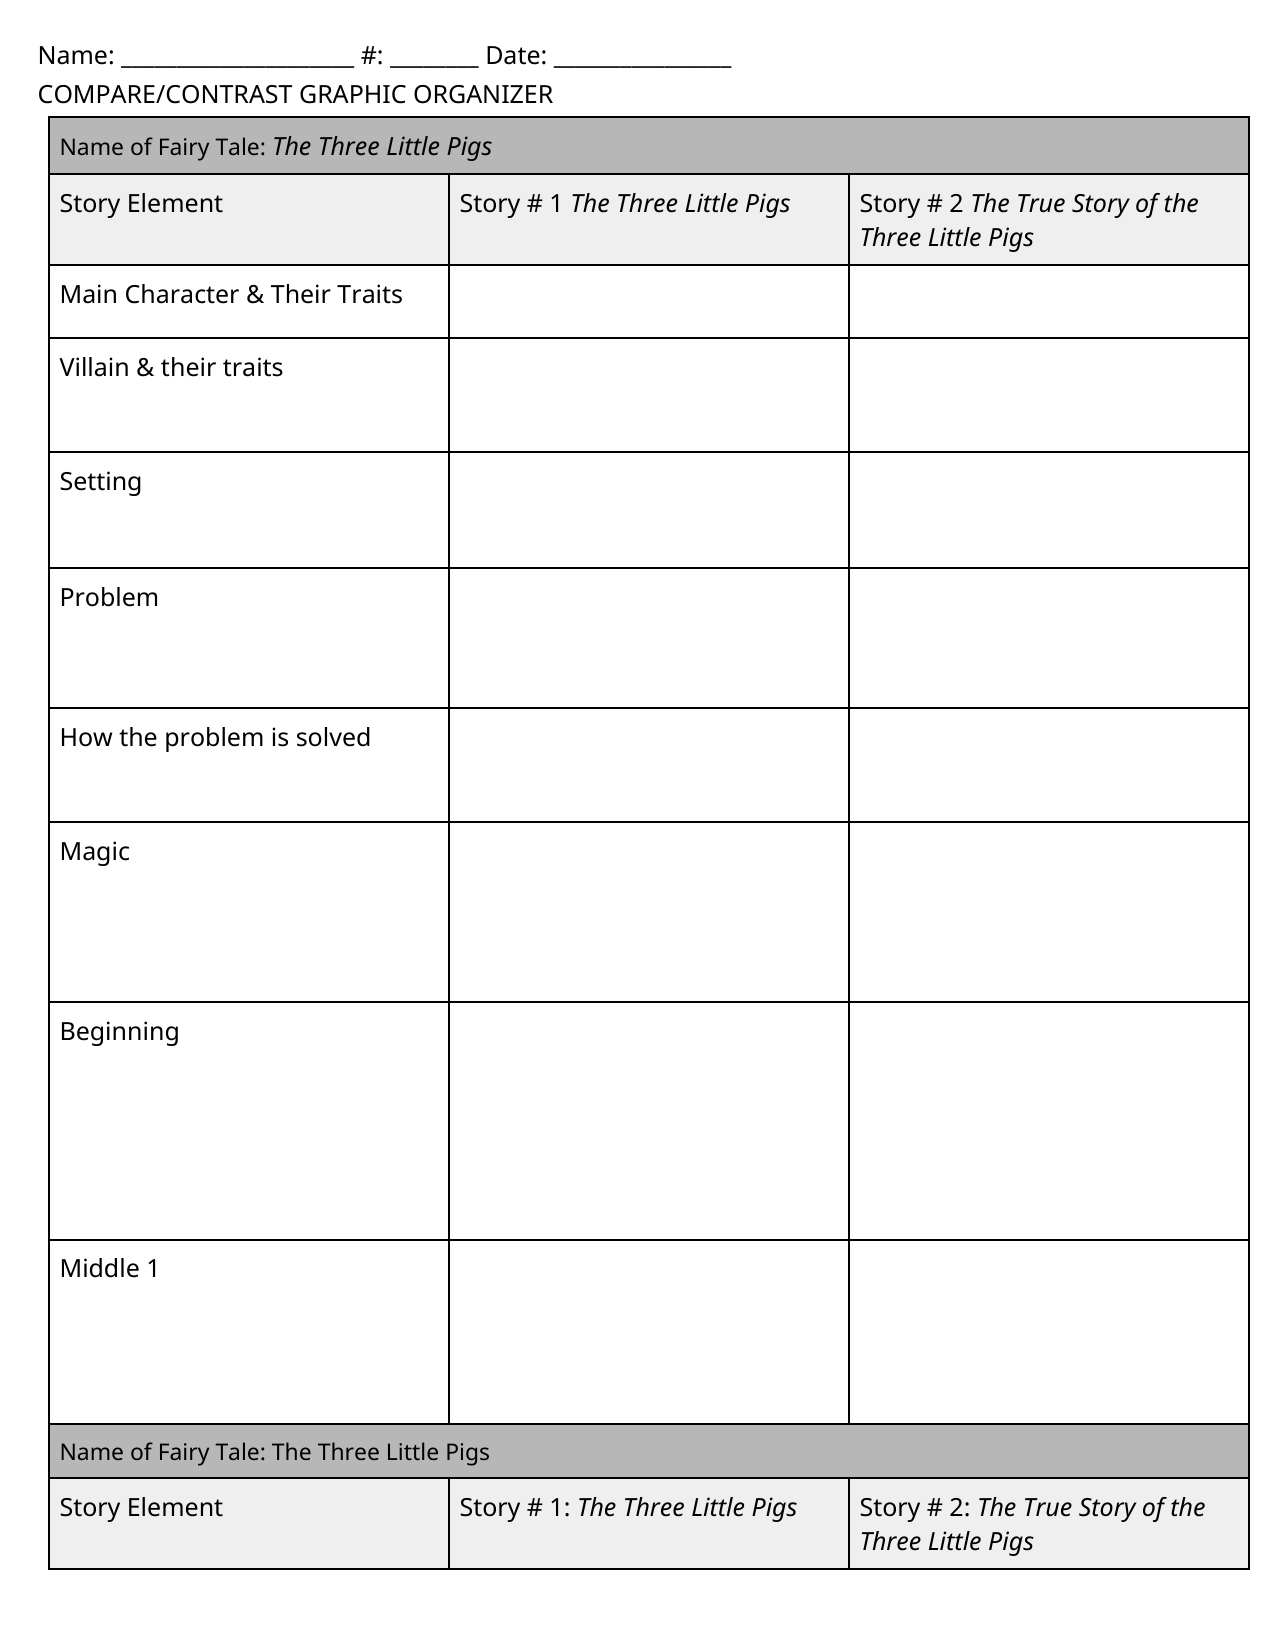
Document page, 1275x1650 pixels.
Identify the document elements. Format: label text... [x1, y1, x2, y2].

table_cell [850, 569, 1248, 707]
table_cell Story # 1 The Three Little Pigs [450, 175, 848, 264]
table_cell Story # 2 The True Story of the Three Little Pigs [850, 175, 1248, 264]
table_cell [850, 453, 1248, 567]
table_cell Name of Fairy Tale: The Three Little Pigs [50, 1425, 1248, 1477]
table_cell [450, 1003, 848, 1239]
table_cell [850, 1241, 1248, 1423]
table_cell Story Element [50, 175, 448, 264]
table_cell Story Element [50, 1479, 448, 1568]
table_cell Story # 2: The True Story of the Three Little Pigs [850, 1479, 1248, 1568]
table_cell Problem [50, 569, 448, 707]
table_cell [450, 339, 848, 451]
table_cell Beginning [50, 1003, 448, 1239]
table_cell [450, 569, 848, 707]
table_cell [850, 339, 1248, 451]
table_header Name of Fairy Tale: The Three Little Pigs [50, 118, 1248, 173]
table_cell Story # 1: The Three Little Pigs [450, 1479, 848, 1568]
table_cell [850, 266, 1248, 337]
table_cell Magic [50, 823, 448, 1001]
table_cell [450, 709, 848, 821]
table_cell [450, 823, 848, 1001]
table_cell Setting [50, 453, 448, 567]
text COMPARE/CONTRAST GRAPHIC ORGANIZER [37, 77, 1237, 111]
table_cell Main Character & Their Traits [50, 266, 448, 337]
table_cell [850, 823, 1248, 1001]
table_cell [450, 1241, 848, 1423]
table_cell Villain & their traits [50, 339, 448, 451]
table_cell How the problem is solved [50, 709, 448, 821]
table_cell [450, 453, 848, 567]
table_cell [850, 709, 1248, 821]
table_cell Middle 1 [50, 1241, 448, 1423]
table_cell [850, 1003, 1248, 1239]
text Name: _____________________ #: ________ Date: ________________ [37, 37, 1237, 72]
table_cell [450, 266, 848, 337]
